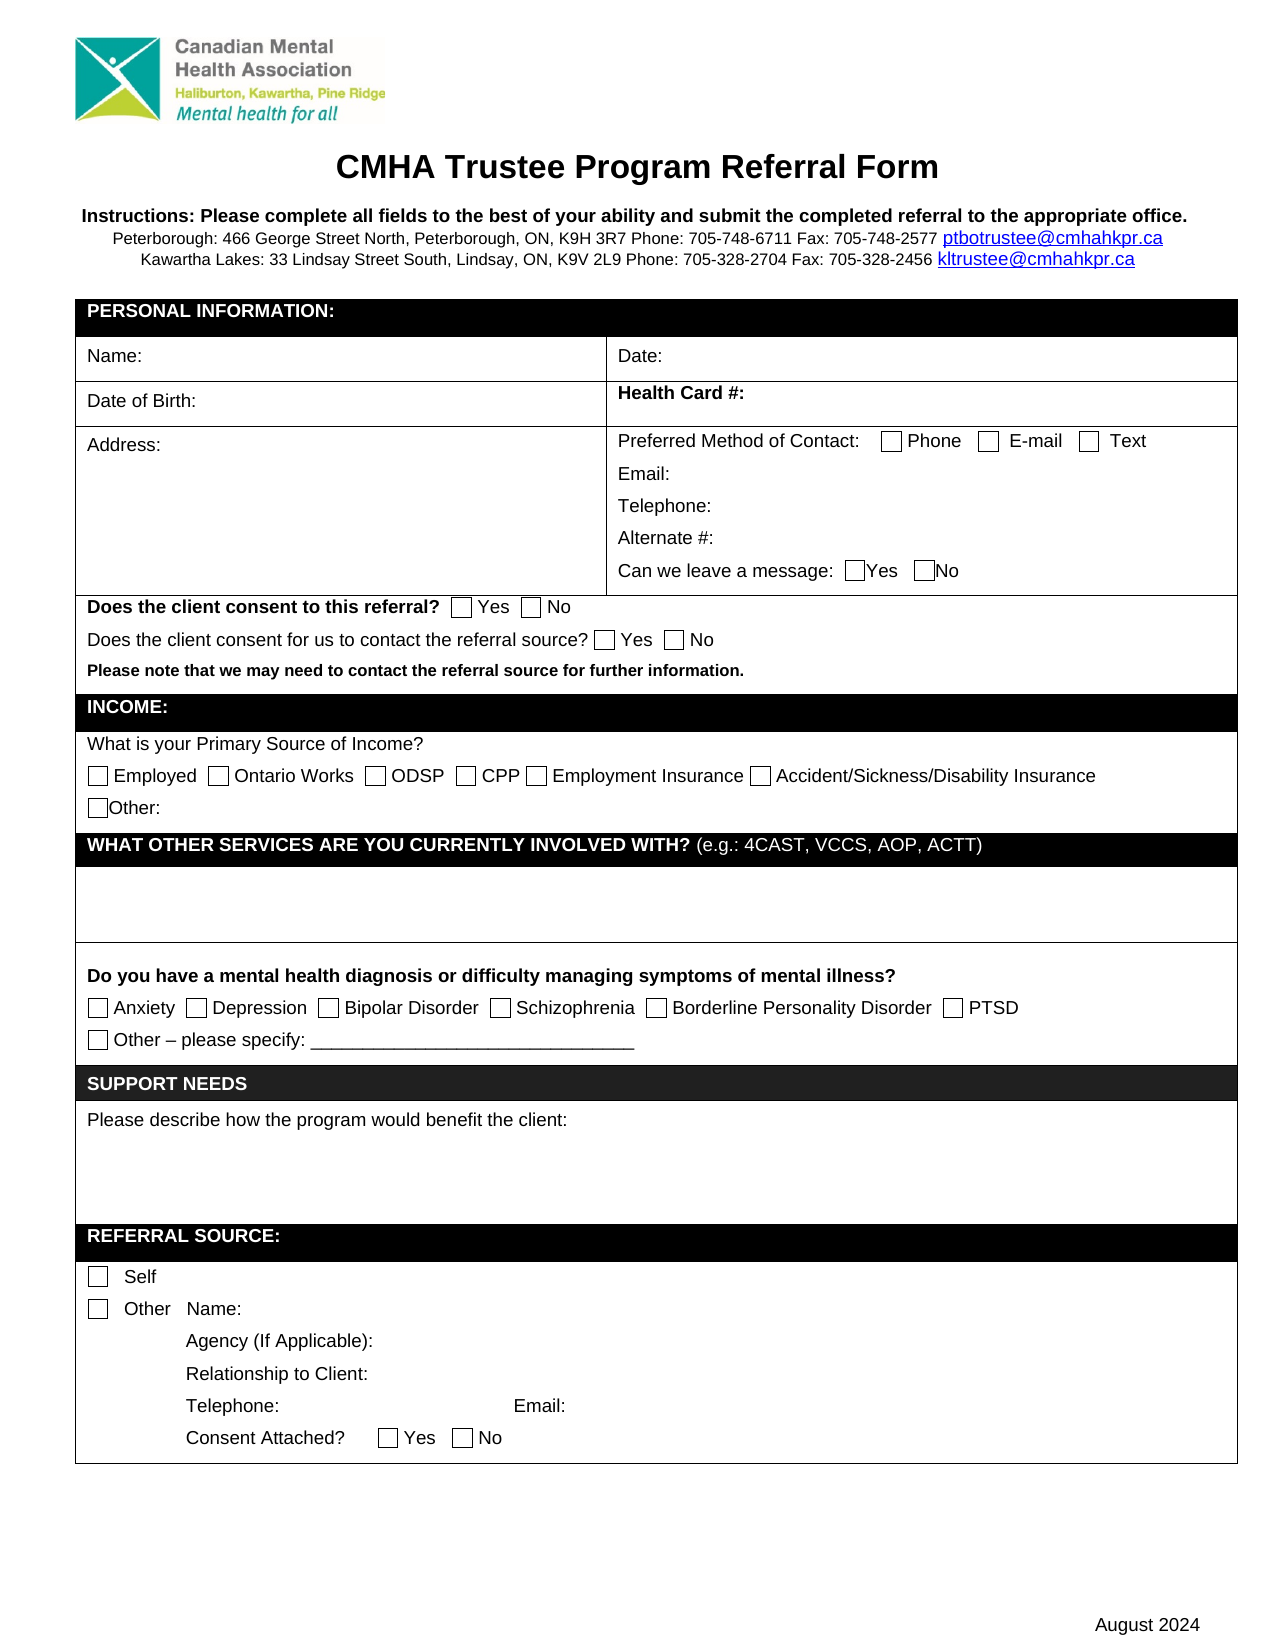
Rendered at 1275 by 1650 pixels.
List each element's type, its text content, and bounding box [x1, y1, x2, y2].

picture [75, 37, 386, 124]
table_cell INCOME: [76, 695, 1237, 731]
table_cell SUPPORT NEEDS [76, 1066, 1237, 1100]
text Instructions: Please complete all fields to the best of your ability and submit the completed referral to the appropriate office. Peterborough: 466 George Street North, Peterborough, ON, K9H 3R7 Phone: 705-748-6711 Fax: 705-748-2577 ptbotrustee@cmhahkpr.ca Kawartha Lakes: 33 Lindsay Street South, Lindsay, ON, K9V 2L9 Phone: 705-328-2704 Fax: 705-328-2456 kltrustee@cmhahkpr.ca [75, 205, 1200, 270]
table_header [901, 300, 1237, 336]
table_cell Address: [76, 427, 606, 595]
table_header [607, 300, 899, 336]
table_cell Please describe how the program would benefit the client: [76, 1101, 1237, 1224]
table_cell WHAT OTHER SERVICES ARE YOU CURRENTLY INVOLVED WITH? (e.g.: 4CAST, VCCS, AOP, ACTT) [76, 834, 1237, 866]
table_cell Preferred Method of Contact: Phone E-mail Text Email: Telephone: Alternate #: Can we leave a message: Yes No [607, 427, 1237, 595]
text CMHA Trustee Program Referral Form [75, 147, 1200, 186]
table_cell [76, 867, 1237, 942]
table_cell Does the client consent to this referral? Yes No Does the client consent for us to contact the referral source? Yes No Please note that we may need to contact the referral source for further information. [76, 596, 1237, 694]
table_cell What is your Primary Source of Income? Employed Ontario Works ODSP CPP Employment Insurance Accident/Sickness/Disability Insurance Other: [76, 732, 1237, 833]
table_cell Health Card #: [607, 382, 1237, 426]
table_cell Name: [76, 337, 606, 381]
table_cell Date of Birth: [76, 382, 606, 426]
table_cell Do you have a mental health diagnosis or difficulty managing symptoms of mental illness? Anxiety Depression Bipolar Disorder Schizophrenia Borderline Personality Disorder PTSD Other – please specify: _______________________________ [76, 943, 1237, 1065]
table_cell Self Other Name: Agency (If Applicable): Relationship to Client: Telephone: Email: Consent Attached? Yes No [76, 1262, 1237, 1463]
table_header PERSONAL INFORMATION: [76, 300, 606, 336]
table_cell REFERRAL SOURCE: [76, 1225, 1237, 1261]
table_cell Date: [607, 337, 1237, 381]
